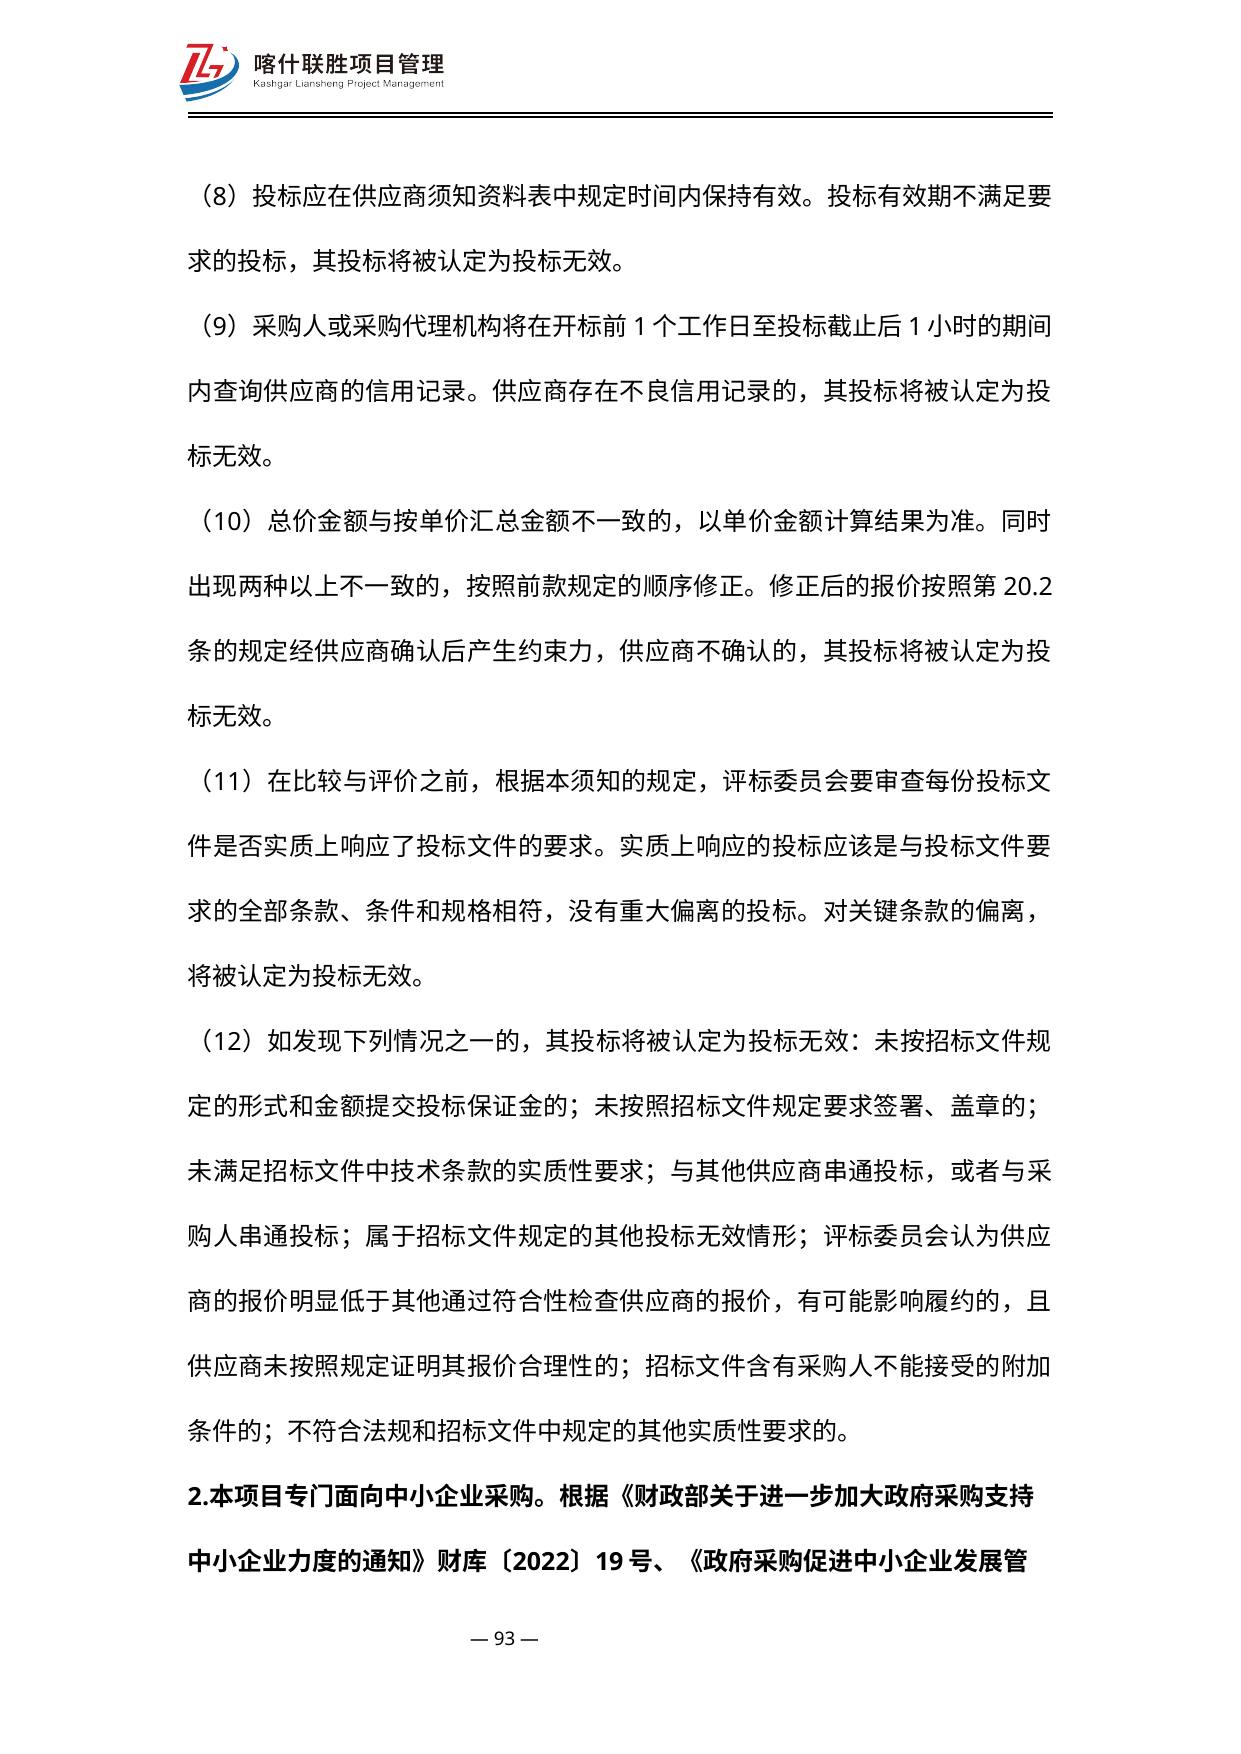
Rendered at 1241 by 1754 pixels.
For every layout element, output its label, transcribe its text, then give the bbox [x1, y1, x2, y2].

text （10）总价金额与按单价汇总金额不一致的，以单价金额计算结果为准。同时出现两种以上不一致的，按照前款规定的顺序修正。修正后的报价按照第20.2条的规定经供应商确认后产生约束力，供应商不确认的，其投标将被认定为投标无效。 [187, 487, 1053, 747]
text （11）在比较与评价之前，根据本须知的规定，评标委员会要审查每份投标文件是否实质上响应了投标文件的要求。实质上响应的投标应该是与投标文件要求的全部条款、条件和规格相符，没有重大偏离的投标。对关键条款的偏离，将被认定为投标无效。 [187, 747, 1053, 1007]
text （12）如发现下列情况之一的，其投标将被认定为投标无效：未按招标文件规定的形式和金额提交投标保证金的；未按照招标文件规定要求签署、盖章的；未满足招标文件中技术条款的实质性要求；与其他供应商串通投标，或者与采购人串通投标；属于招标文件规定的其他投标无效情形；评标委员会认为供应商的报价明显低于其他通过符合性检查供应商的报价，有可能影响履约的，且供应商未按照规定证明其报价合理性的；招标文件含有采购人不能接受的附加条件的；不符合法规和招标文件中规定的其他实质性要求的。 [187, 1007, 1053, 1462]
picture [178, 41, 448, 105]
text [187, 1462, 1053, 1592]
text （9）采购人或采购代理机构将在开标前1个工作日至投标截止后1小时的期间内查询供应商的信用记录。供应商存在不良信用记录的，其投标将被认定为投标无效。 [187, 292, 1053, 487]
text （8）投标应在供应商须知资料表中规定时间内保持有效。投标有效期不满足要求的投标，其投标将被认定为投标无效。 [187, 162, 1053, 292]
